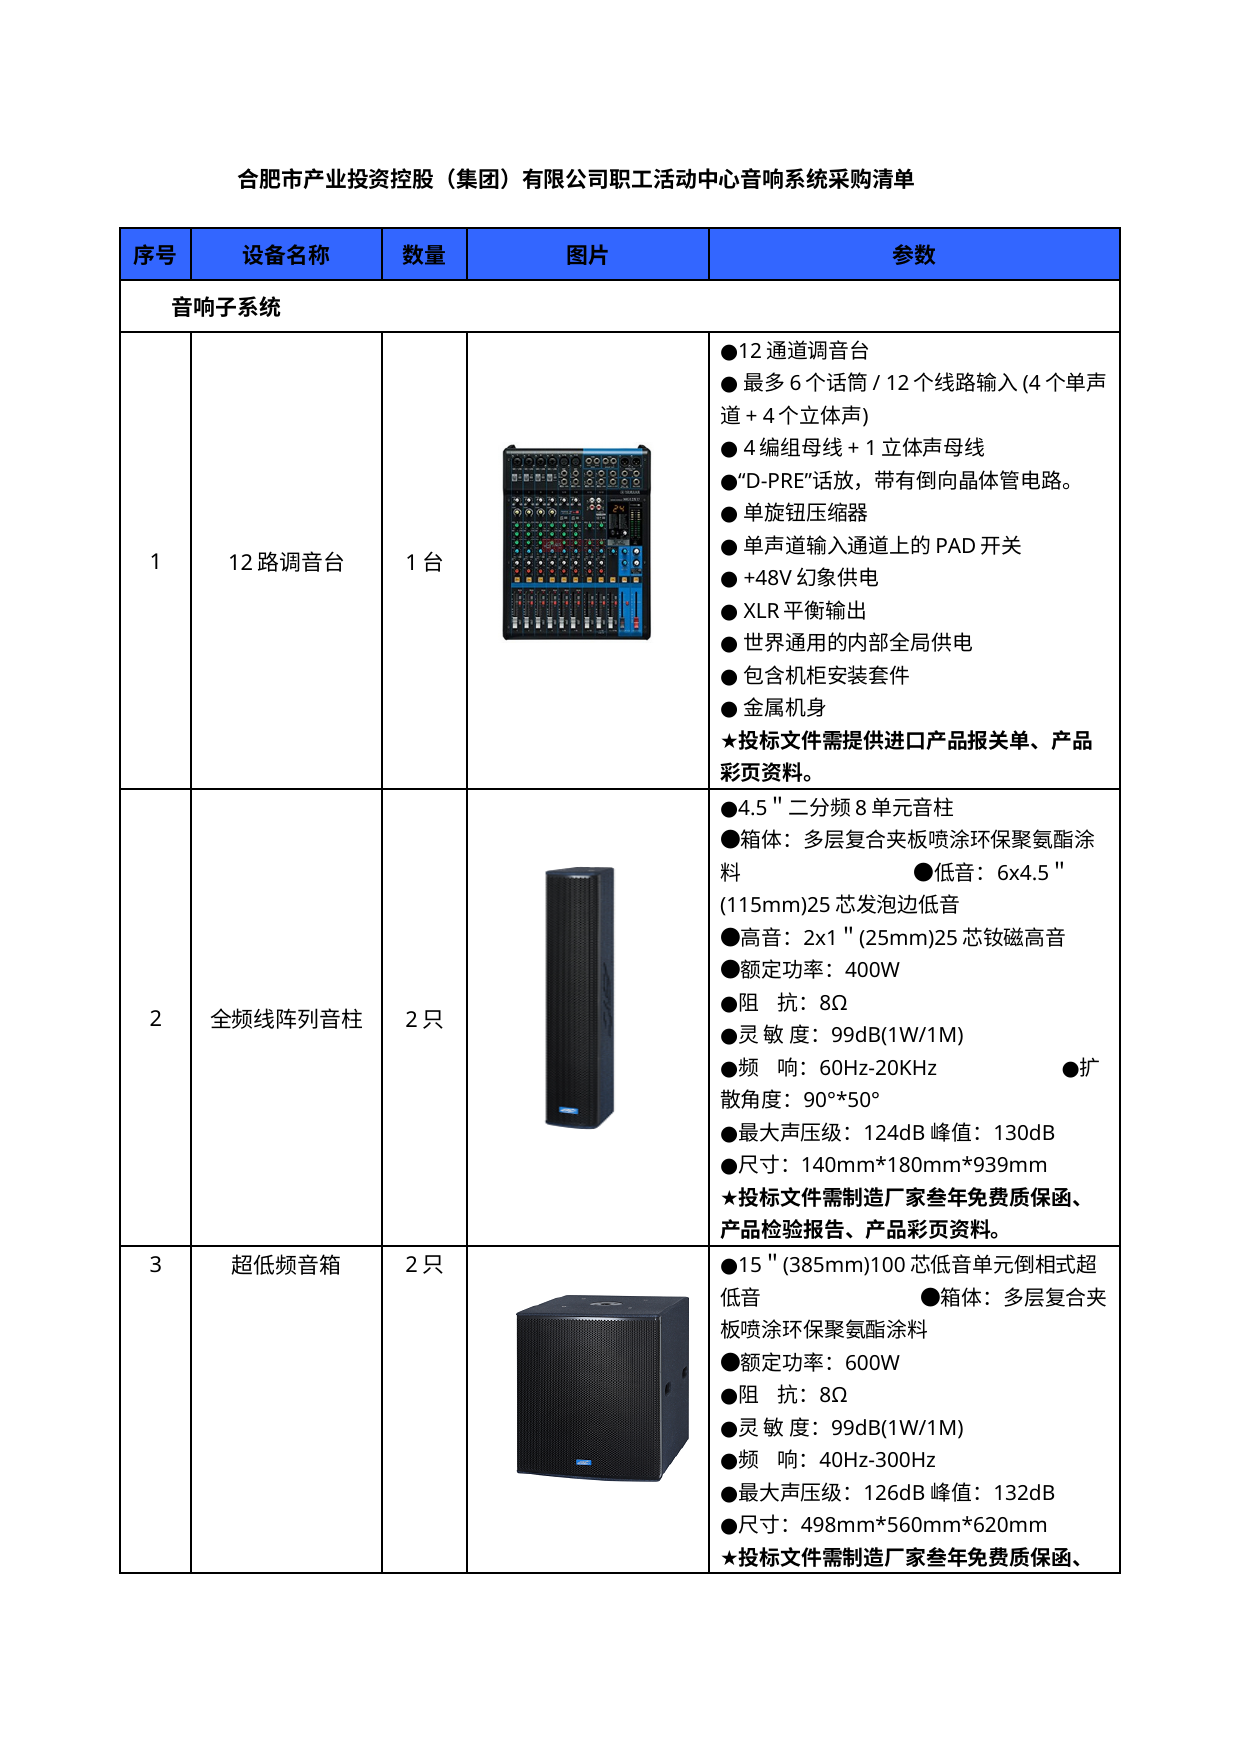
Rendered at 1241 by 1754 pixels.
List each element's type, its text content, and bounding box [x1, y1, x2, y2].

table_header 数量 [383, 229, 466, 279]
table_cell [468, 333, 708, 788]
table_cell 2只 [383, 1247, 466, 1572]
table_header 参数 [710, 229, 1119, 279]
table_cell 1台 [383, 333, 466, 788]
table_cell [710, 1247, 1119, 1572]
table_cell 2 [121, 790, 190, 1245]
table_cell ●12通道调音台 ● 最多6个话筒 / 12个线路输入 (4个单声道 + 4个立体声) ● 4编组母线 + 1立体声母线 ●“D-PRE”话放，带有倒向晶体管电路。 ● 单旋钮压缩器 ● 单声道输入通道上的PAD开关 ● +48V幻象供电 ● XLR平衡输出 ● 世界通用的内部全局供电 ● 包含机柜安装套件 ● 金属机身 ★投标文件需提供进口产品报关单、产品彩页资料。 [710, 333, 1119, 788]
table_header 序号 [121, 229, 190, 279]
table_cell 超低频音箱 [192, 1247, 381, 1572]
table_cell 1 [121, 333, 190, 788]
picture [537, 866, 623, 1131]
table_cell 全频线阵列音柱 [192, 790, 381, 1245]
table_cell [468, 790, 708, 1245]
picture [508, 1290, 694, 1490]
table_header 图片 [468, 229, 708, 279]
table_cell 12路调音台 [192, 333, 381, 788]
table_cell 3 [121, 1247, 190, 1572]
text 合肥市产业投资控股（集团）有限公司职工活动中心音响系统采购清单 [187, 162, 1053, 194]
table_cell [468, 1247, 708, 1572]
table_cell 音响子系统 [121, 281, 1119, 331]
table_cell ●4.5＂二分频8单元音柱 ●箱体：多层复合夹板喷涂环保聚氨酯涂料 ●低音：6x4.5＂(115mm)25芯发泡边低音 ●高音：2x1＂(25mm)25芯钕磁高音 ●额定功率：400W ●阻 抗：8Ω ●灵 敏 度：99dB(1W/1M) ●频 响：60Hz-20KHz ●扩散角度：90°*50° ●最大声压级：124dB 峰值：130dB ●尺寸：140mm*180mm*939mm ★投标文件需制造厂家叁年免费质保函、产品检验报告、产品彩页资料。 [710, 790, 1119, 1245]
picture [497, 442, 655, 643]
table_header 设备名称 [192, 229, 381, 279]
table_cell 2只 [383, 790, 466, 1245]
